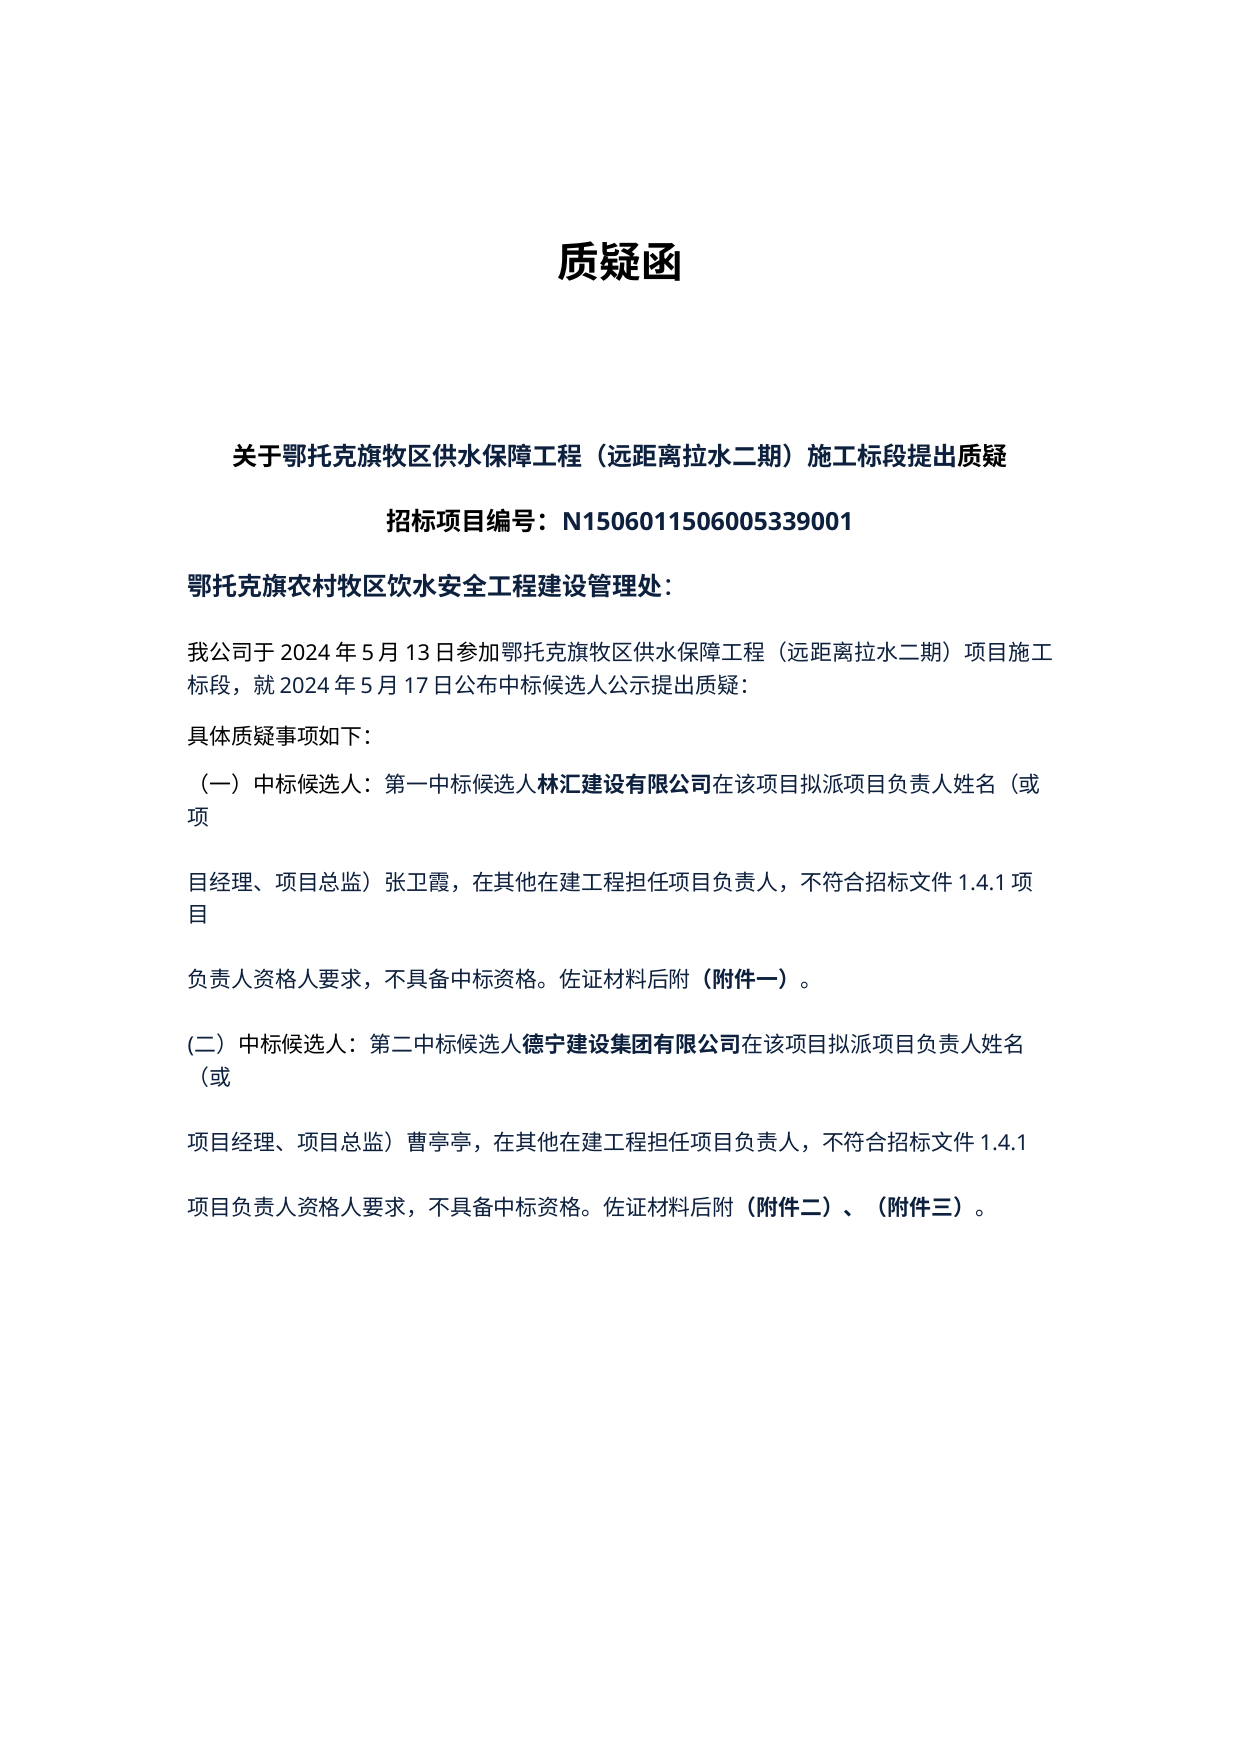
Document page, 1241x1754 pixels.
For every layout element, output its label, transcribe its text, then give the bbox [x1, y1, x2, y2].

text 关于鄂托克旗牧区供水保障工程（远距离拉水二期）施工标段提出质疑 [187, 422, 1053, 487]
text 质疑函 [187, 227, 1053, 292]
text 项目经理、项目总监）曹亭亭，在其他在建工程担任项目负责人，不符合招标文件1.4.1 [187, 1124, 1053, 1157]
text 目经理、项目总监）张卫霞，在其他在建工程担任项目负责人，不符合招标文件1.4.1项目 [187, 864, 1053, 929]
text (二）中标候选人：第二中标候选人德宁建设集团有限公司在该项目拟派项目负责人姓名（或 [187, 1027, 1053, 1092]
text （一）中标候选人：第一中标候选人林汇建设有限公司在该项目拟派项目负责人姓名（或项 [187, 767, 1053, 832]
text 招标项目编号：N1506011506005339001 [187, 487, 1053, 552]
text 项目负责人资格人要求，不具备中标资格。佐证材料后附（附件二）、（附件三）。 [187, 1189, 1053, 1222]
text 负责人资格人要求，不具备中标资格。佐证材料后附（附件一）。 [187, 962, 1053, 994]
text 我公司于2024年5月13日参加鄂托克旗牧区供水保障工程（远距离拉水二期）项目施工标段，就2024年5月17日公布中标候选人公示提出质疑： [187, 635, 1053, 700]
text 鄂托克旗农村牧区饮水安全工程建设管理处： [187, 552, 1053, 617]
list 具体质疑事项如下： [187, 718, 1053, 751]
